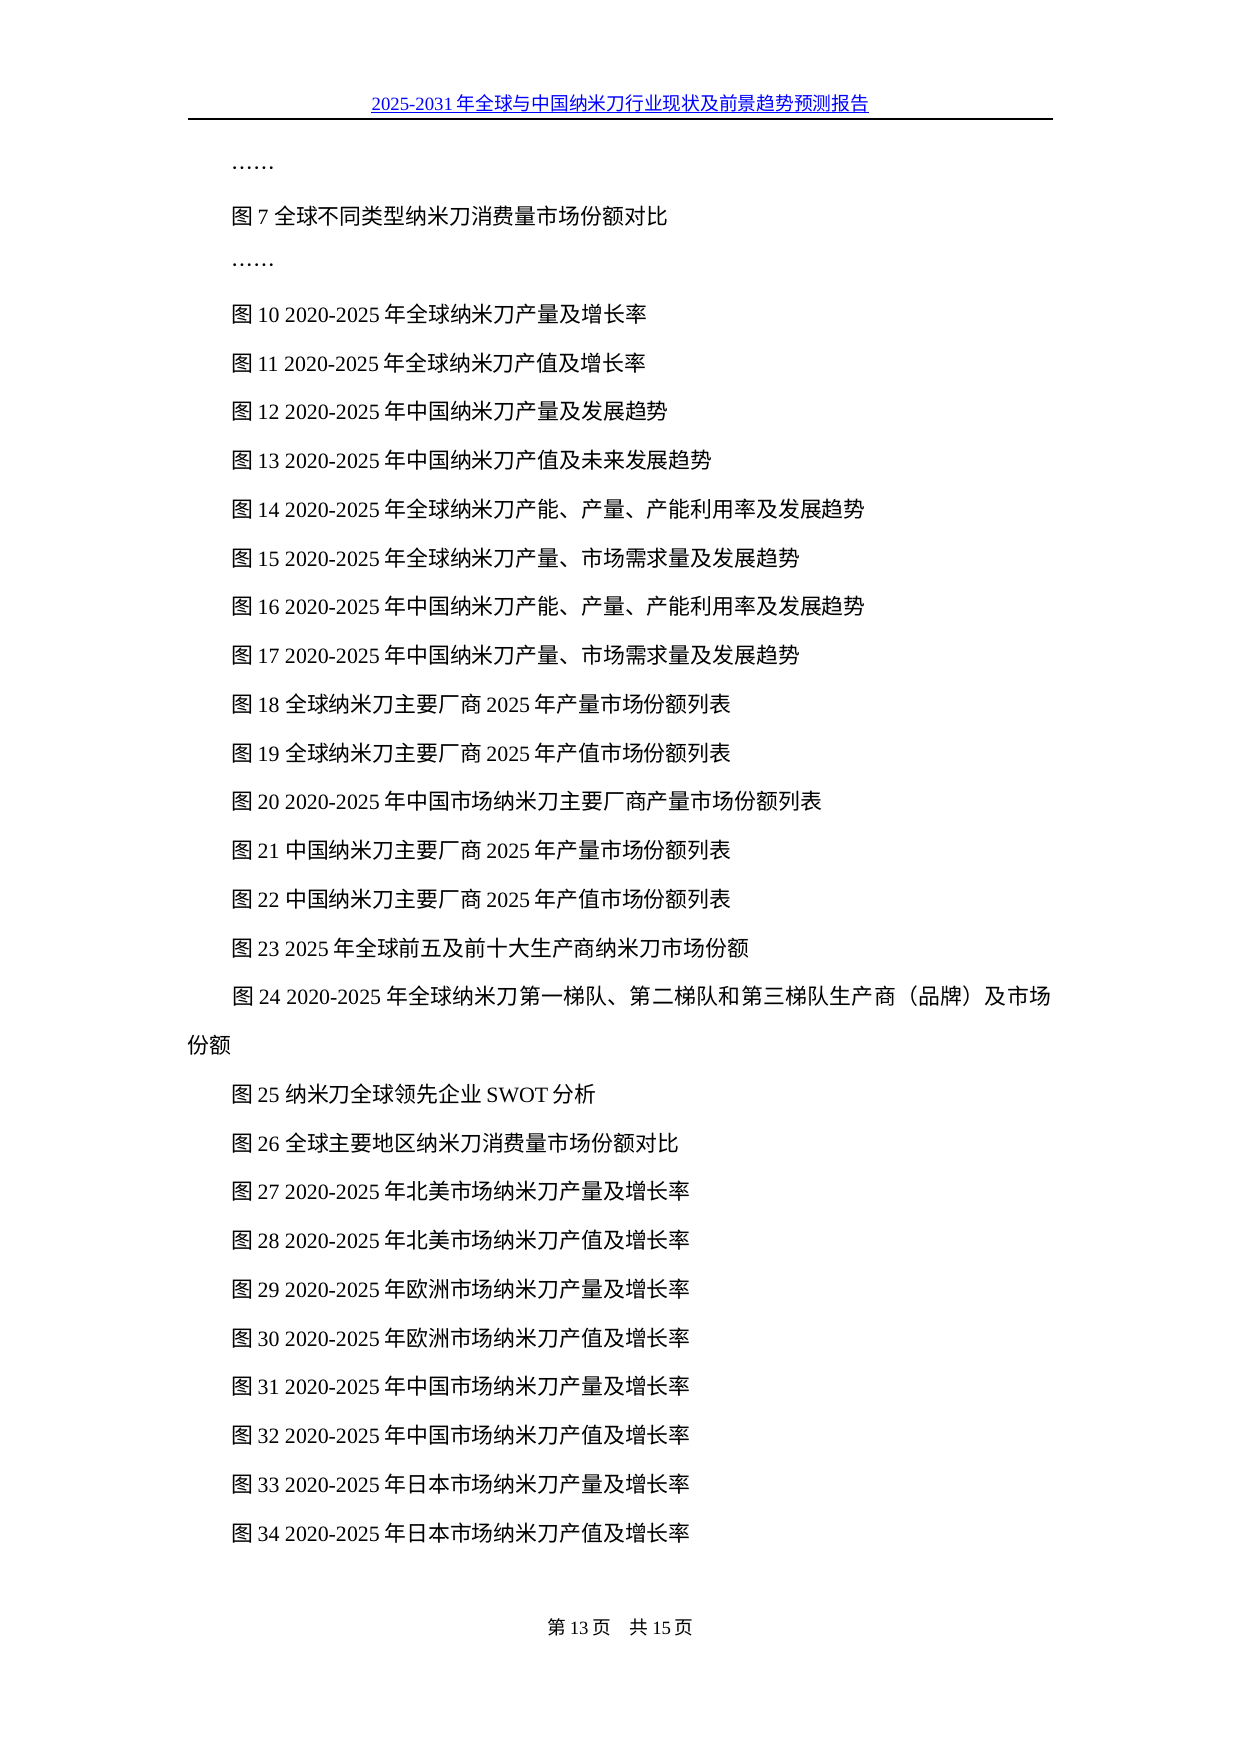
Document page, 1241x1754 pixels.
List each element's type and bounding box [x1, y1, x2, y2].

text [187, 150, 1053, 1548]
